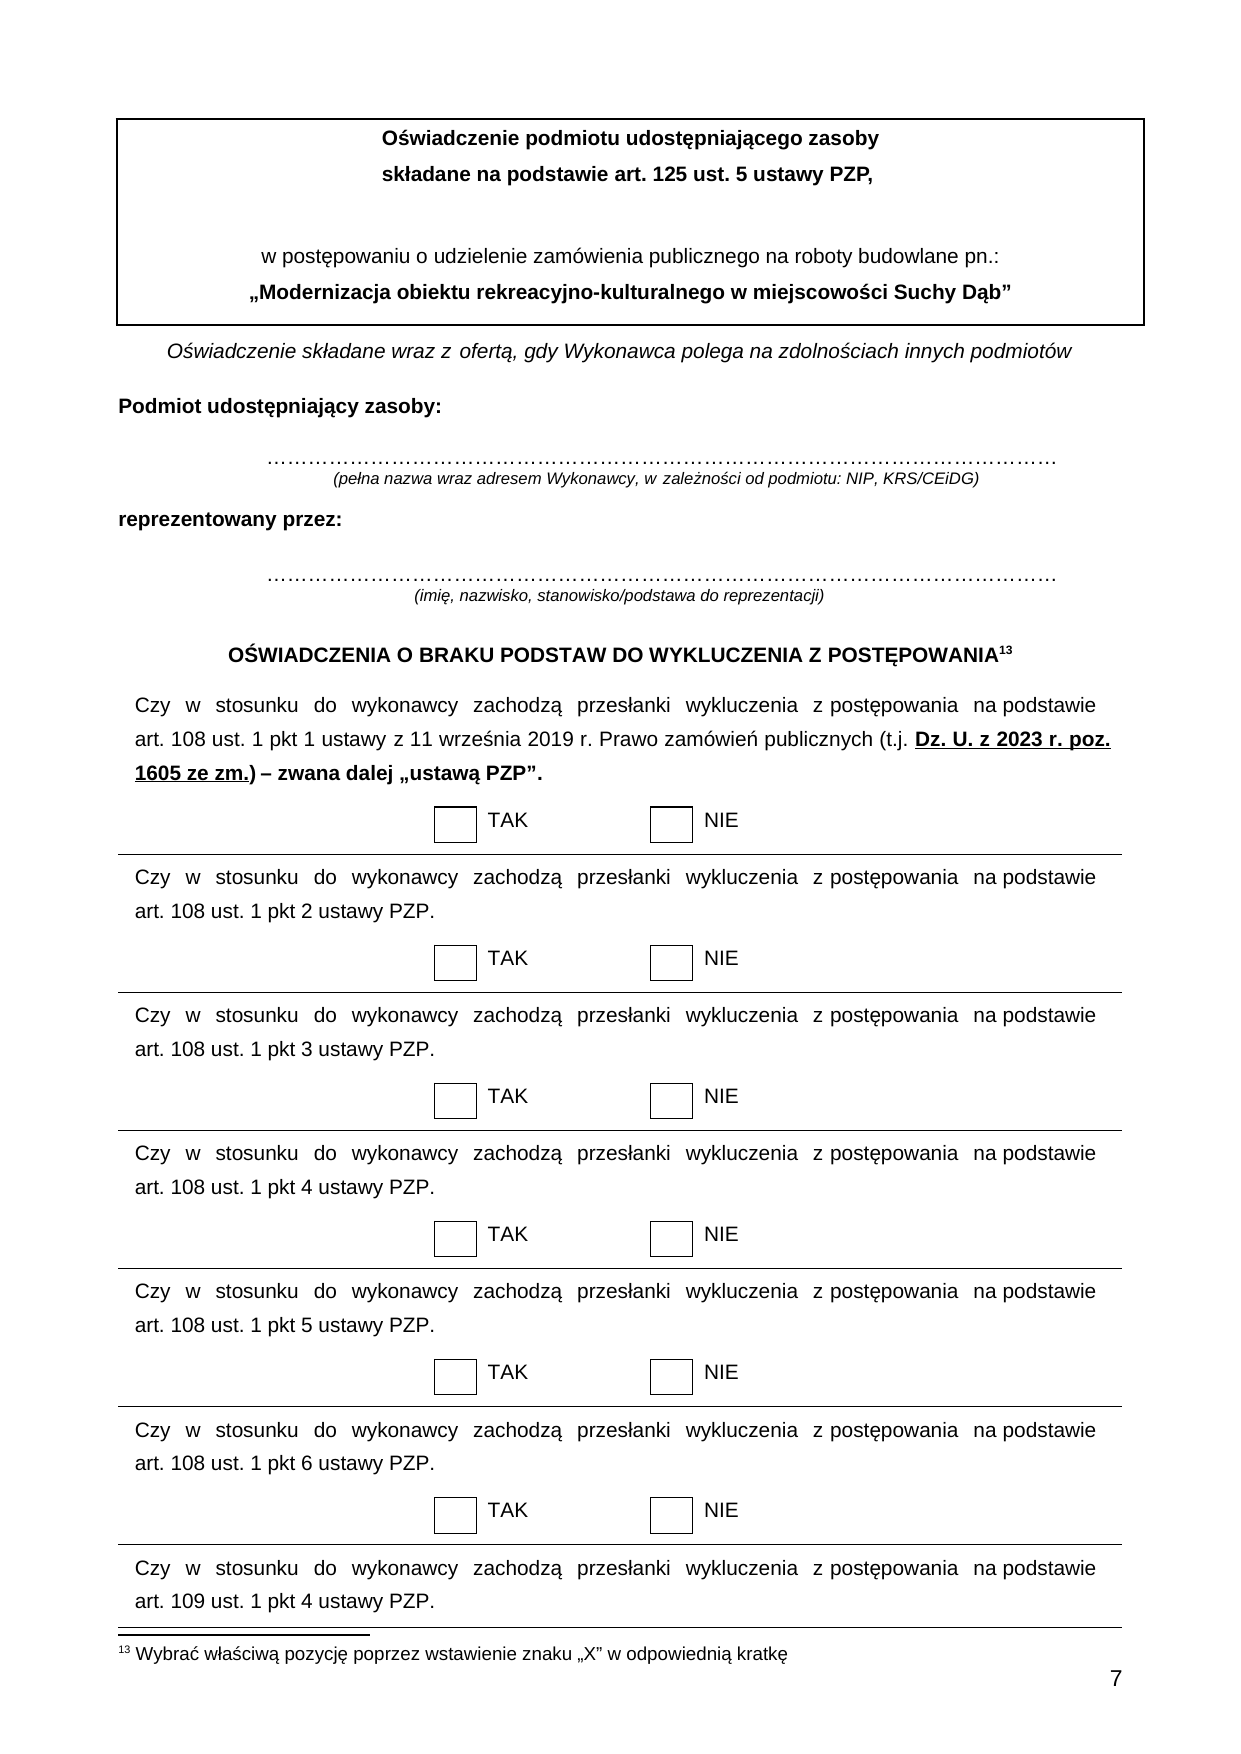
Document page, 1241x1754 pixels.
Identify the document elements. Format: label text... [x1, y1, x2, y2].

text reprezentowany przez: [118, 507, 1122, 531]
text Podmiot udostępniający zasoby: [118, 393, 1122, 417]
table_cell Czy w stosunku do wykonawcy zachodzą przesłanki wykluczenia z postępowania na podstawie art. 108 ust. 1 pkt 3 ustawy PZP. [118, 993, 1122, 1130]
text (imię, nazwisko, stanowisko/podstawa do reprezentacji) [118, 586, 1122, 605]
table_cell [118, 1545, 1122, 1627]
text Oświadczenie składane wraz z ofertą, gdy Wykonawca polega na zdolnościach innych podmiotów [118, 338, 1122, 362]
table_cell Czy w stosunku do wykonawcy zachodzą przesłanki wykluczenia z postępowania na podstawie art. 108 ust. 1 pkt 2 ustawy PZP. [118, 855, 1122, 992]
table_cell Oświadczenie podmiotu udostępniającego zasoby składane na podstawie art. 125 ust. 5 ustawy PZP, w postępowaniu o udzielenie zamówienia publicznego na roboty budowlane pn.: „Modernizacja obiektu rekreacyjno-kulturalnego w miejscowości Suchy Dąb” [118, 120, 1143, 324]
text …………………………………………………………………………………………………… [266, 445, 1122, 469]
table_cell Czy w stosunku do wykonawcy zachodzą przesłanki wykluczenia z postępowania na podstawie art. 108 ust. 1 pkt 6 ustawy PZP. [118, 1407, 1122, 1544]
table_cell Czy w stosunku do wykonawcy zachodzą przesłanki wykluczenia z postępowania na podstawie art. 108 ust. 1 pkt 4 ustawy PZP. [118, 1131, 1122, 1268]
table_header Czy w stosunku do wykonawcy zachodzą przesłanki wykluczenia z postępowania na podstawie art. 108 ust. 1 pkt 1 ustawy z 11 września 2019 r. Prawo zamówień publicznych (t.j. Dz. U. z 2023 r. poz. 1605 ze zm.) – zwana dalej „ustawą PZP”. [118, 683, 1122, 853]
text OŚWIADCZENIA O BRAKU PODSTAW DO WYKLUCZENIA Z POSTĘPOWANIA [118, 643, 1122, 667]
text …………………………………………………………………………………………………… [192, 562, 1122, 586]
text (pełna nazwa wraz adresem Wykonawcy, w zależności od podmiotu: NIP, KRS/CEiDG) [118, 469, 1122, 488]
table_cell Czy w stosunku do wykonawcy zachodzą przesłanki wykluczenia z postępowania na podstawie art. 108 ust. 1 pkt 5 ustawy PZP. [118, 1269, 1122, 1406]
